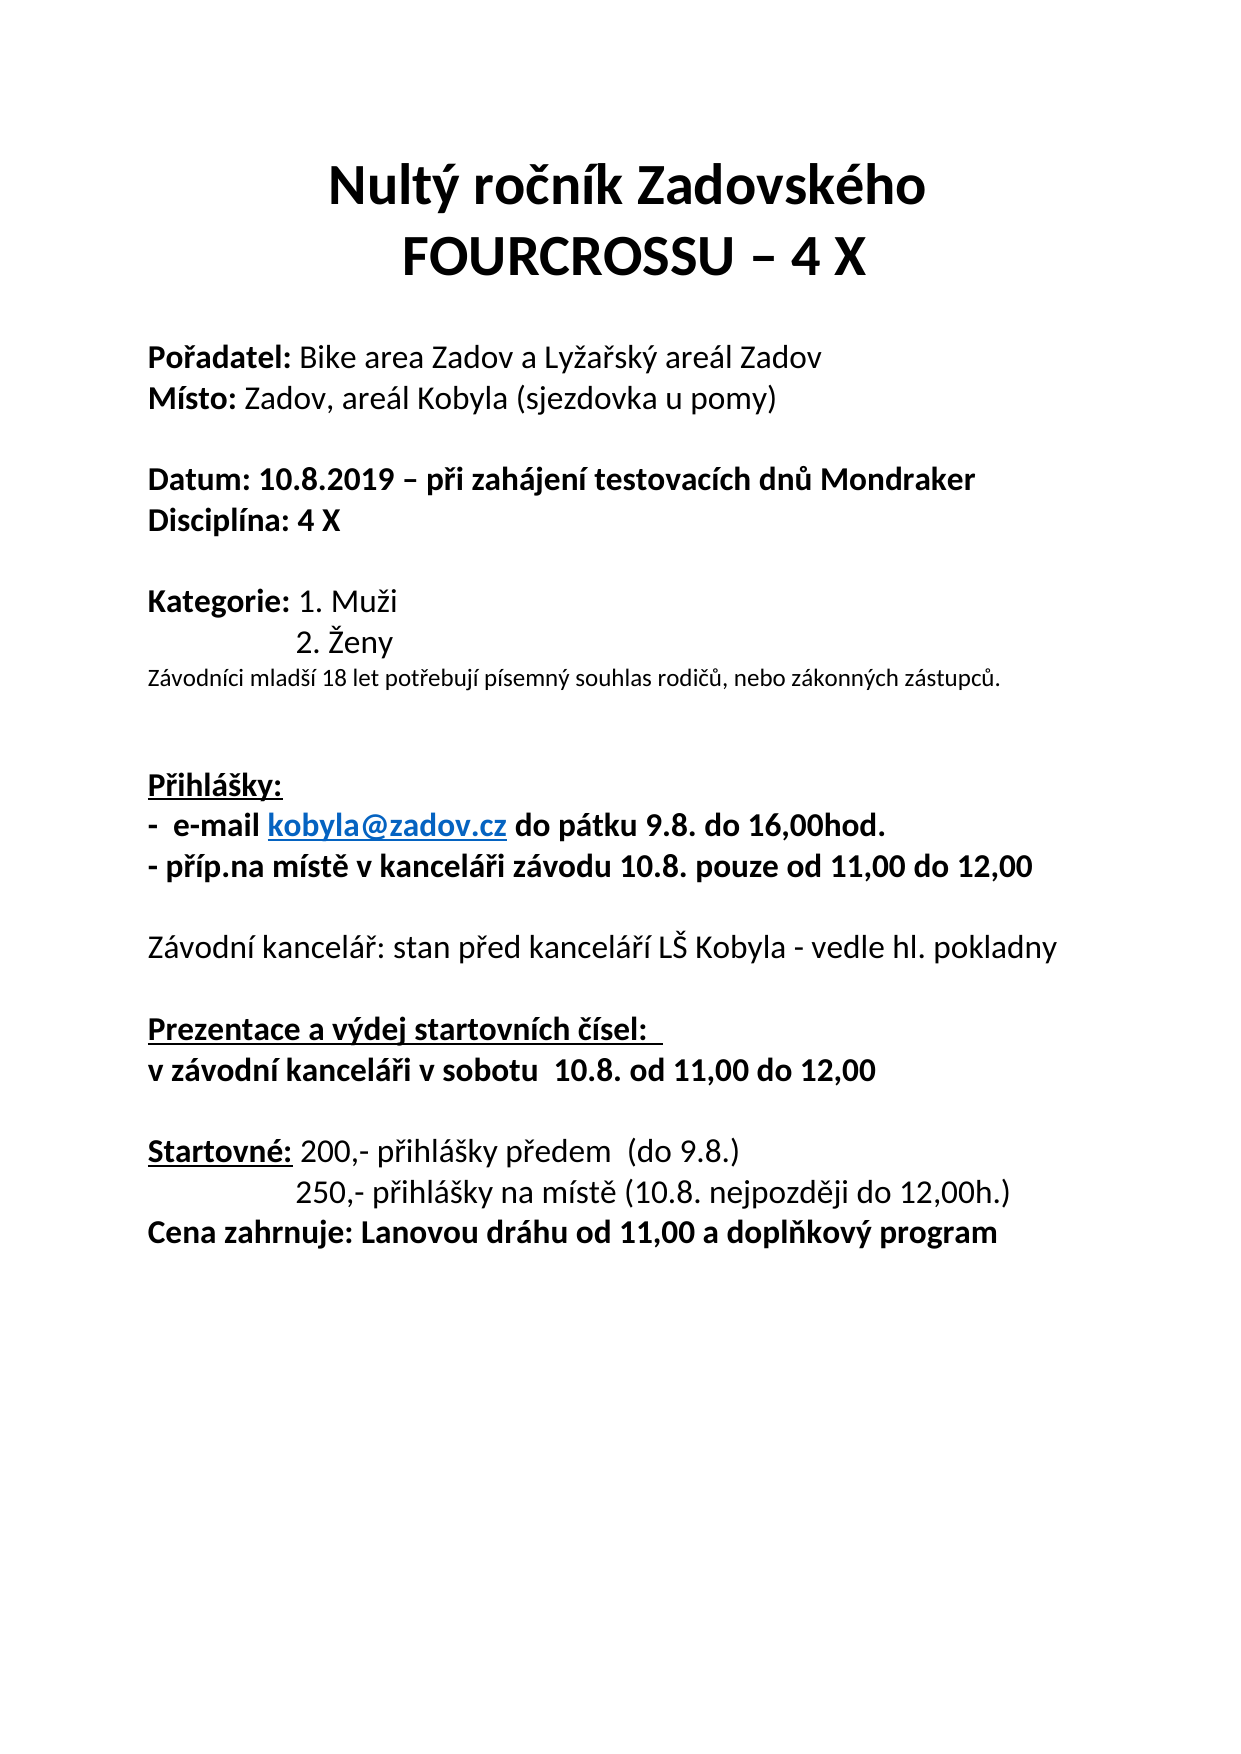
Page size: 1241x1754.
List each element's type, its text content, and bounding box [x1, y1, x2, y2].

text - příp.na místě v kanceláři závodu 10.8. pouze od 11,00 do 12,00 [148, 845, 1108, 886]
text Disciplína: 4 X [148, 499, 1108, 539]
text Nultý ročník Zadovského [148, 148, 1108, 219]
text Datum: 10.8.2019 – při zahájení testovacích dnů Mondraker [148, 458, 1108, 499]
text Místo: Zadov, areál Kobyla (sjezdovka u pomy) [148, 377, 1108, 417]
text Závodníci mladší 18 let potřebují písemný souhlas rodičů, nebo zákonných zástupců. [148, 662, 1108, 692]
text 250,- přihlášky na místě (10.8. nejpozději do 12,00h.) [148, 1171, 1108, 1212]
text Prezentace a výdej startovních čísel: [148, 1008, 1108, 1049]
text Závodní kancelář: stan před kanceláří LŠ Kobyla - vedle hl. pokladny [148, 926, 1108, 967]
text v závodní kanceláři v sobotu 10.8. od 11,00 do 12,00 [148, 1049, 1108, 1089]
text Cena zahrnuje: Lanovou dráhu od 11,00 a doplňkový program [148, 1212, 1108, 1252]
text Startovné: 200,- přihlášky předem (do 9.8.) [148, 1130, 1108, 1171]
text Přihlášky: [148, 763, 1108, 804]
text - e-mail kobyla@zadov.cz do pátku 9.8. do 16,00hod. [148, 804, 1108, 845]
text Kategorie: 1. Muži [148, 580, 1108, 621]
text Pořadatel: Bike area Zadov a Lyžařský areál Zadov [148, 336, 1108, 377]
text FOURCROSSU – 4 X [148, 219, 1108, 290]
text 2. Ženy [148, 621, 1108, 662]
